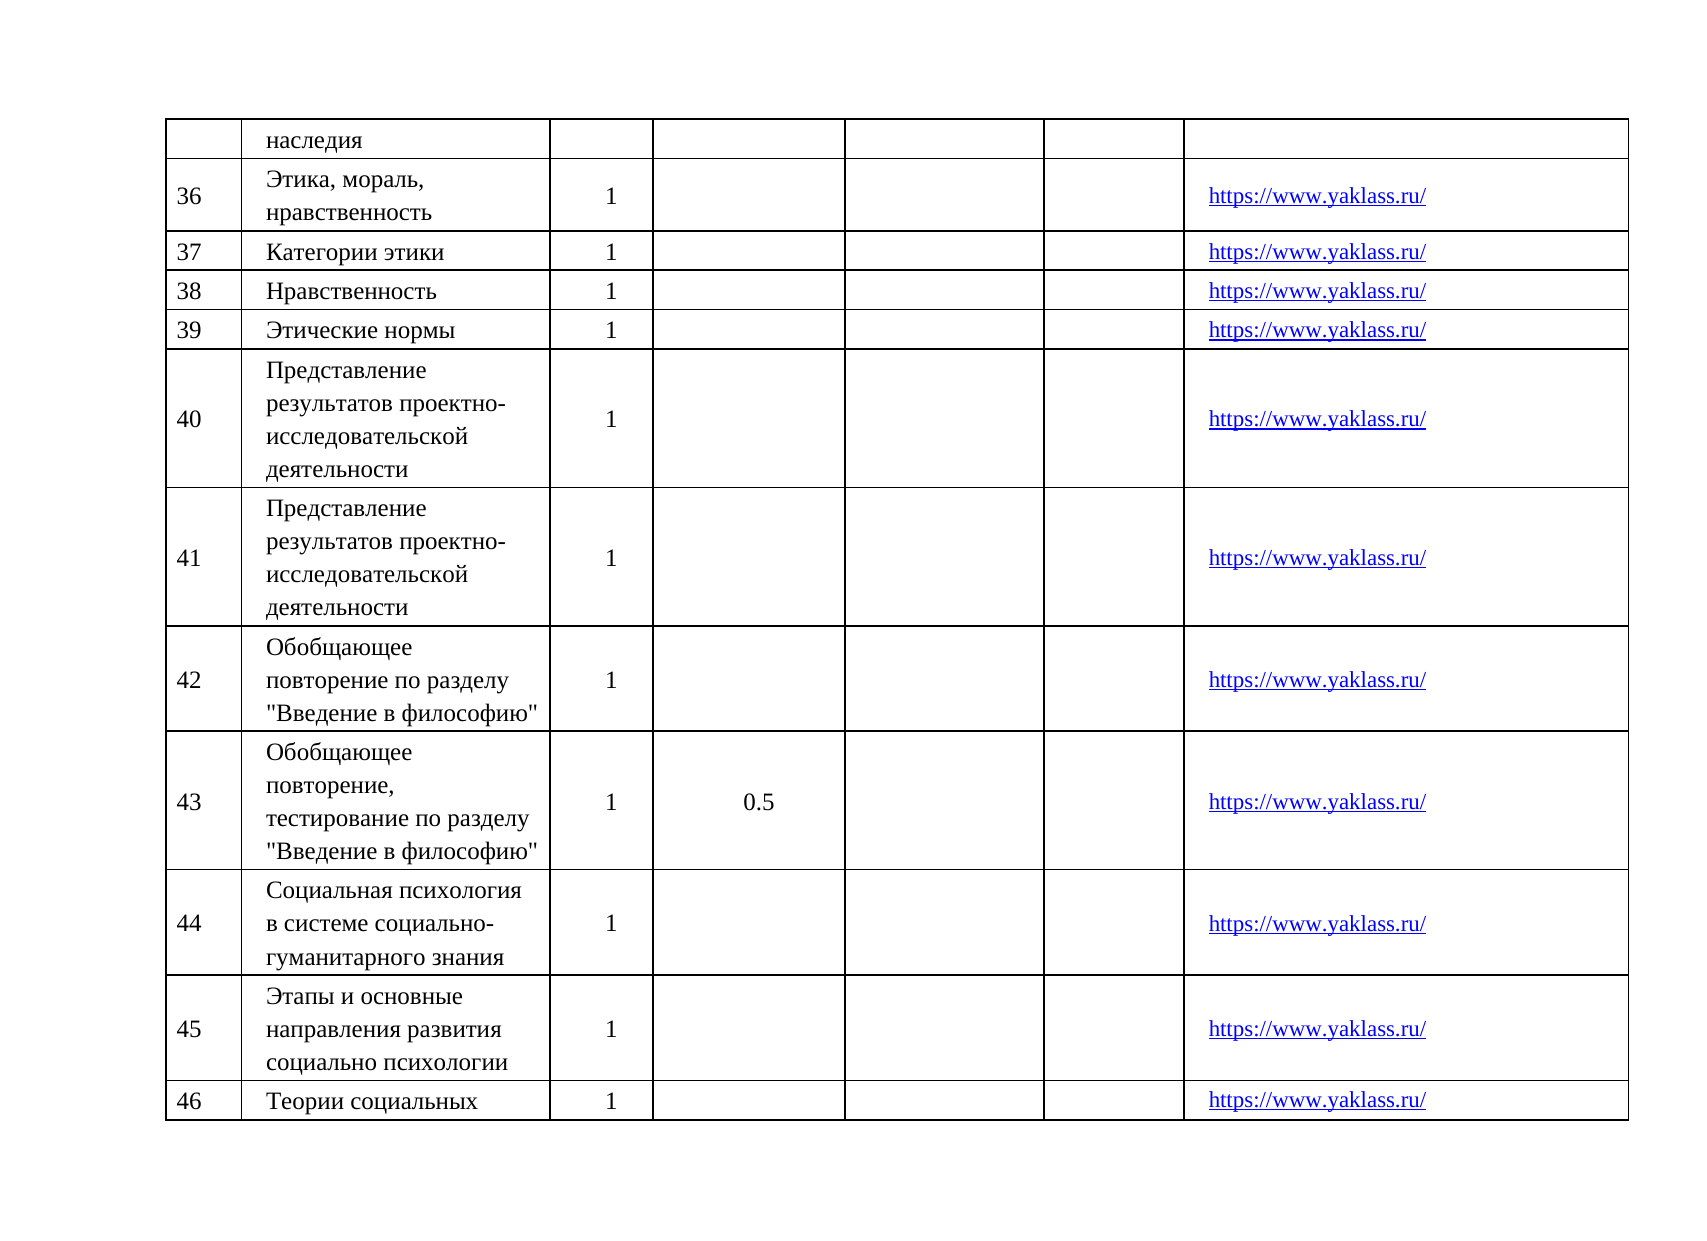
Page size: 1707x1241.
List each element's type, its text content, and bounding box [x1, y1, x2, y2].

table_cell 42 [167, 627, 241, 730]
table_cell Категории этики [242, 232, 549, 269]
table_cell https://www.yaklass.ru/ [1185, 159, 1628, 230]
table_cell https://www.yaklass.ru/ [1185, 732, 1628, 869]
table_cell 35 [167, 120, 241, 157]
table_cell [846, 732, 1043, 869]
table_cell https://www.yaklass.ru/ [1185, 488, 1628, 625]
table_cell 38 [167, 271, 241, 309]
table_cell https://www.yaklass.ru/ [1185, 976, 1628, 1079]
table_cell https://www.yaklass.ru/ [1185, 350, 1628, 486]
table_cell [846, 120, 1043, 157]
table_cell [1045, 271, 1183, 309]
table_cell 43 [167, 732, 241, 869]
table_cell [654, 232, 844, 269]
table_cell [242, 120, 549, 157]
table_cell 1 [551, 120, 652, 157]
table_cell [1045, 159, 1183, 230]
table_cell https://www.yaklass.ru/ [1185, 232, 1628, 269]
table_cell 1 [551, 271, 652, 309]
table_cell [1045, 870, 1183, 974]
table_cell 36 [167, 159, 241, 230]
table_cell https://www.yaklass.ru/ [1185, 627, 1628, 730]
table_cell [846, 310, 1043, 348]
table_cell [1045, 976, 1183, 1079]
table_cell [1045, 120, 1183, 157]
table_cell [846, 870, 1043, 974]
table_cell 1 [551, 232, 652, 269]
table_cell 45 [167, 976, 241, 1079]
table_cell 1 [551, 732, 652, 869]
table_cell [1045, 627, 1183, 730]
table_cell [654, 627, 844, 730]
table_cell Представление результатов проектно-исследовательской деятельности [242, 350, 549, 486]
table_cell [654, 120, 844, 157]
table_cell 41 [167, 488, 241, 625]
table_cell Обобщающее повторение, тестирование по разделу "Введение в философию" [242, 732, 549, 869]
table_cell [846, 350, 1043, 486]
table_cell 37 [167, 232, 241, 269]
table_cell 1 [551, 976, 652, 1079]
table_cell 1 [551, 310, 652, 348]
table_cell 1 [551, 870, 652, 974]
table_cell [654, 1081, 844, 1119]
table_cell 1 [551, 159, 652, 230]
table_cell https://www.yaklass.ru/ [1185, 870, 1628, 974]
table_cell https://www.yaklass.ru/ [1185, 310, 1628, 348]
table_cell [654, 350, 844, 486]
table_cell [1185, 120, 1628, 157]
table_cell https://www.yaklass.ru/ [1185, 271, 1628, 309]
table_cell Социальная психология в системе социально-гуманитарного знания [242, 870, 549, 974]
table_cell 1 [551, 350, 652, 486]
table_cell Представление результатов проектно-исследовательской деятельности [242, 488, 549, 625]
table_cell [1185, 1081, 1628, 1119]
table_cell [846, 1081, 1043, 1119]
table_cell [654, 159, 844, 230]
table_cell [1045, 310, 1183, 348]
table_cell [846, 976, 1043, 1079]
table_cell [846, 271, 1043, 309]
table_cell [1045, 232, 1183, 269]
table_cell Этические нормы [242, 310, 549, 348]
table_cell [846, 232, 1043, 269]
table_cell [654, 976, 844, 1079]
table_cell [846, 627, 1043, 730]
table_cell [654, 271, 844, 309]
table_cell [654, 310, 844, 348]
table_cell 1 [551, 1081, 652, 1119]
table_cell 40 [167, 350, 241, 486]
table_cell 0.5 [654, 732, 844, 869]
table_cell [654, 488, 844, 625]
table_cell [846, 488, 1043, 625]
table_cell [1045, 488, 1183, 625]
table_cell 1 [551, 488, 652, 625]
table_cell [1045, 350, 1183, 486]
table_cell [1045, 1081, 1183, 1119]
table_cell Обобщающее повторение по разделу "Введение в философию" [242, 627, 549, 730]
table_cell [846, 159, 1043, 230]
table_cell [242, 1081, 549, 1119]
table_cell Этика, мораль, нравственность [242, 159, 549, 230]
table_cell [654, 870, 844, 974]
table_cell [1045, 732, 1183, 869]
table_cell 1 [551, 627, 652, 730]
table_cell Этапы и основные направления развития социально психологии [242, 976, 549, 1079]
table_cell 46 [167, 1081, 241, 1119]
table_cell Нравственность [242, 271, 549, 309]
table_cell 44 [167, 870, 241, 974]
table_cell 39 [167, 310, 241, 348]
